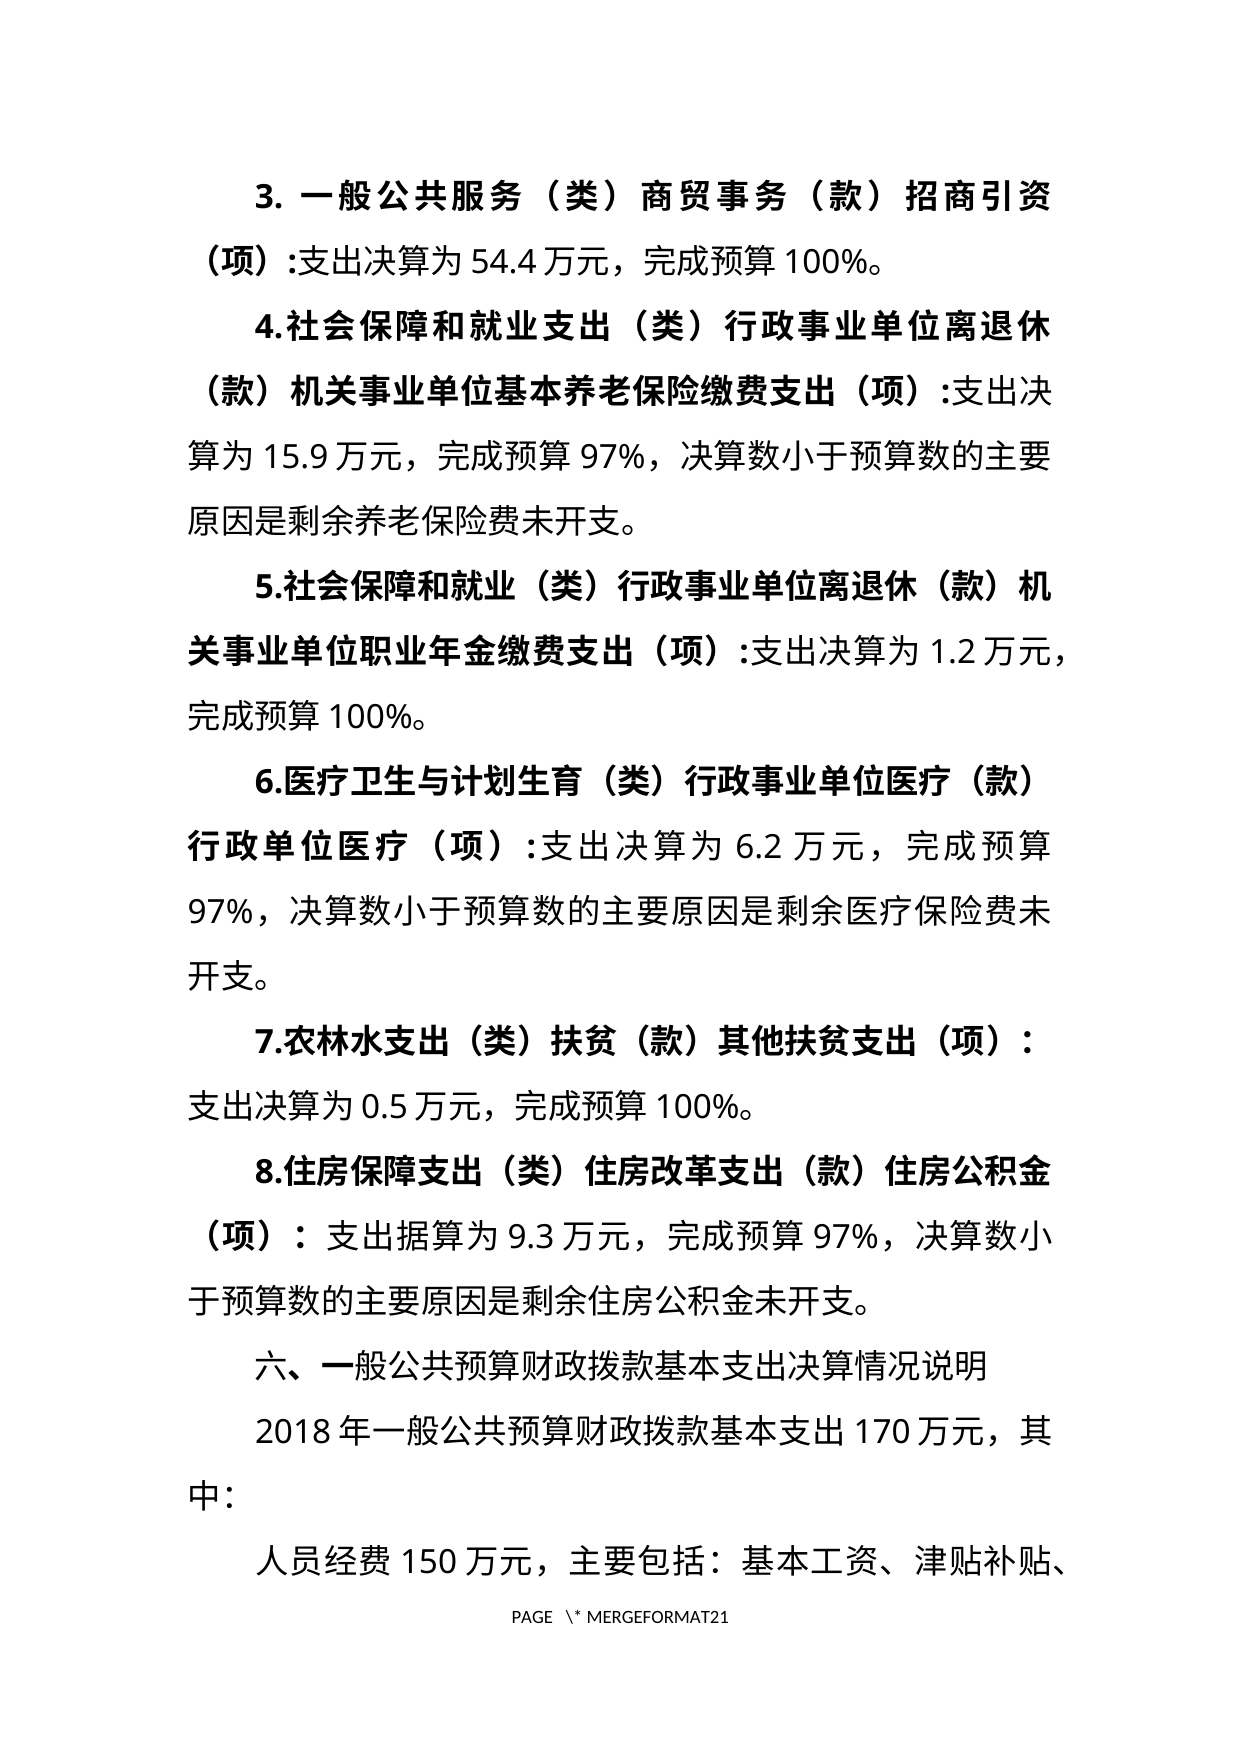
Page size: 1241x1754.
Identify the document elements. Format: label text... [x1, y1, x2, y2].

list 4.社会保障和就业支出（类）行政事业单位离退休（款）机关事业单位基本养老保险缴费支出（项）:支出决算为15.9万元，完成预算97%，决算数小于预算数的主要原因是剩余养老保险费未开支。 [187, 292, 1053, 552]
list 8.住房保障支出（类）住房改革支出（款）住房公积金（项）：支出据算为9.3万元，完成预算97%，决算数小于预算数的主要原因是剩余住房公积金未开支。 [187, 1137, 1053, 1332]
text 六、一般公共预算财政拨款基本支出决算情况说明 [187, 1332, 1053, 1397]
text 2018年一般公共预算财政拨款基本支出170万元，其中： [187, 1397, 1053, 1527]
text 3. 一般公共服务（类）商贸事务（款）招商引资（项）:支出决算为54.4万元，完成预算100%。 [187, 162, 1053, 292]
list 6.医疗卫生与计划生育（类）行政事业单位医疗（款）行政单位医疗（项）:支出决算为6.2万元，完成预算97%，决算数小于预算数的主要原因是剩余医疗保险费未开支。 [187, 747, 1053, 1007]
text 5.社会保障和就业（类）行政事业单位离退休（款）机关事业单位职业年金缴费支出（项）:支出决算为1.2万元，完成预算100%。 [187, 552, 1053, 747]
text 7.农林水支出（类）扶贫（款）其他扶贫支出（项）：支出决算为0.5万元，完成预算100%。 [187, 1007, 1053, 1137]
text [187, 1527, 1053, 1592]
